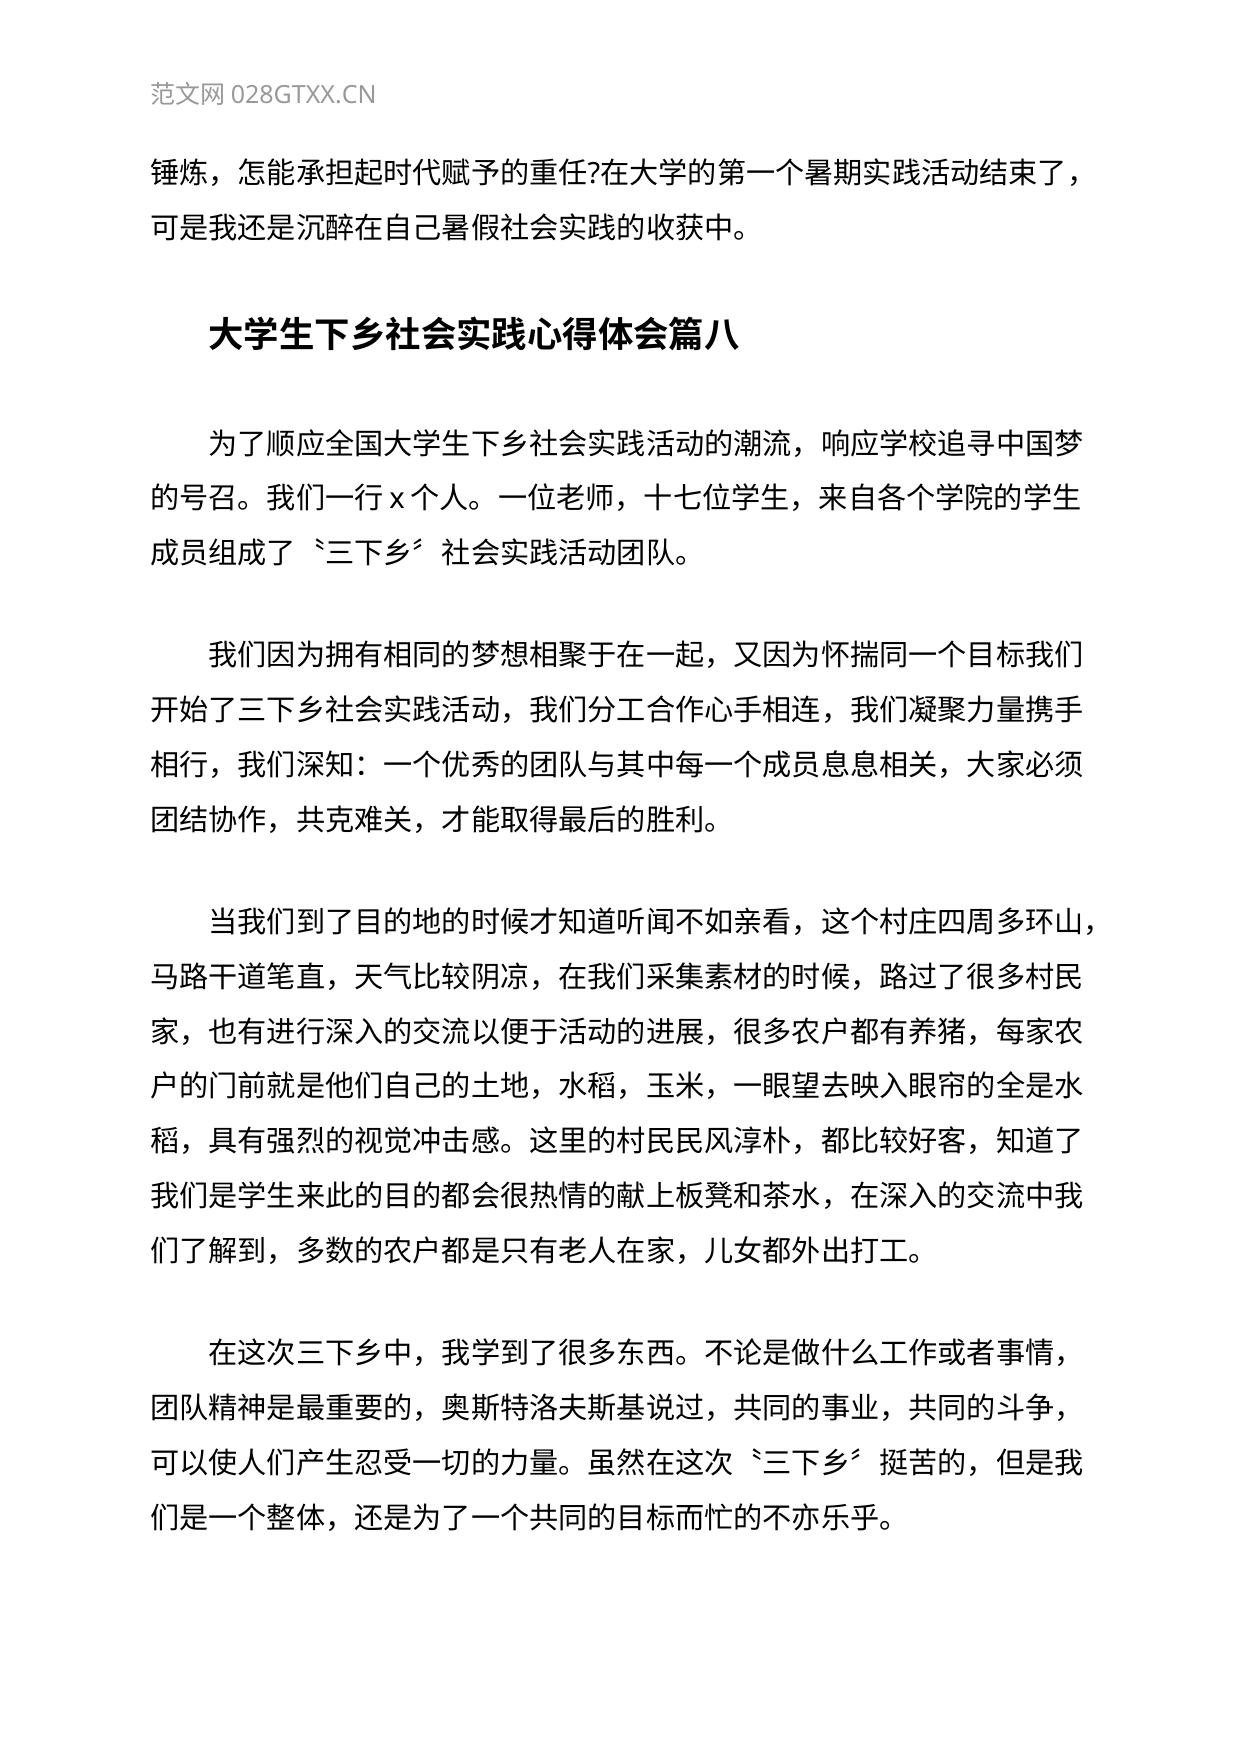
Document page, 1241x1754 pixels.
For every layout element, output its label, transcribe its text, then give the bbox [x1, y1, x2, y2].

text 我们因为拥有相同的梦想相聚于在一起，又因为怀揣同一个目标我们开始了三下乡社会实践活动，我们分工合作心手相连，我们凝聚力量携手相行，我们深知：一个优秀的团队与其中每一个成员息息相关，大家必须团结协作，共克难关，才能取得最后的胜利。 [150, 632, 1090, 839]
text 在这次三下乡中，我学到了很多东西。不论是做什么工作或者事情，团队精神是最重要的，奥斯特洛夫斯基说过，共同的事业，共同的斗争，可以使人们产生忍受一切的力量。虽然在这次〝三下乡〞挺苦的，但是我们是一个整体，还是为了一个共同的目标而忙的不亦乐乎。 [150, 1329, 1090, 1536]
text 当我们到了目的地的时候才知道听闻不如亲看，这个村庄四周多环山，马路干道笔直，天气比较阴凉，在我们采集素材的时候，路过了很多村民家，也有进行深入的交流以便于活动的进展，很多农户都有养猪，每家农户的门前就是他们自己的土地，水稻，玉米，一眼望去映入眼帘的全是水稻，具有强烈的视觉冲击感。这里的村民民风淳朴，都比较好客，知道了我们是学生来此的目的都会很热情的献上板凳和茶水，在深入的交流中我们了解到，多数的农户都是只有老人在家，儿女都外出打工。 [150, 898, 1090, 1270]
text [150, 150, 1090, 247]
text 大学生下乡社会实践心得体会篇八 [150, 307, 1090, 358]
text 为了顺应全国大学生下乡社会实践活动的潮流，响应学校追寻中国梦的号召。我们一行x个人。一位老师，十七位学生，来自各个学院的学生成员组成了〝三下乡〞社会实践活动团队。 [150, 420, 1090, 572]
